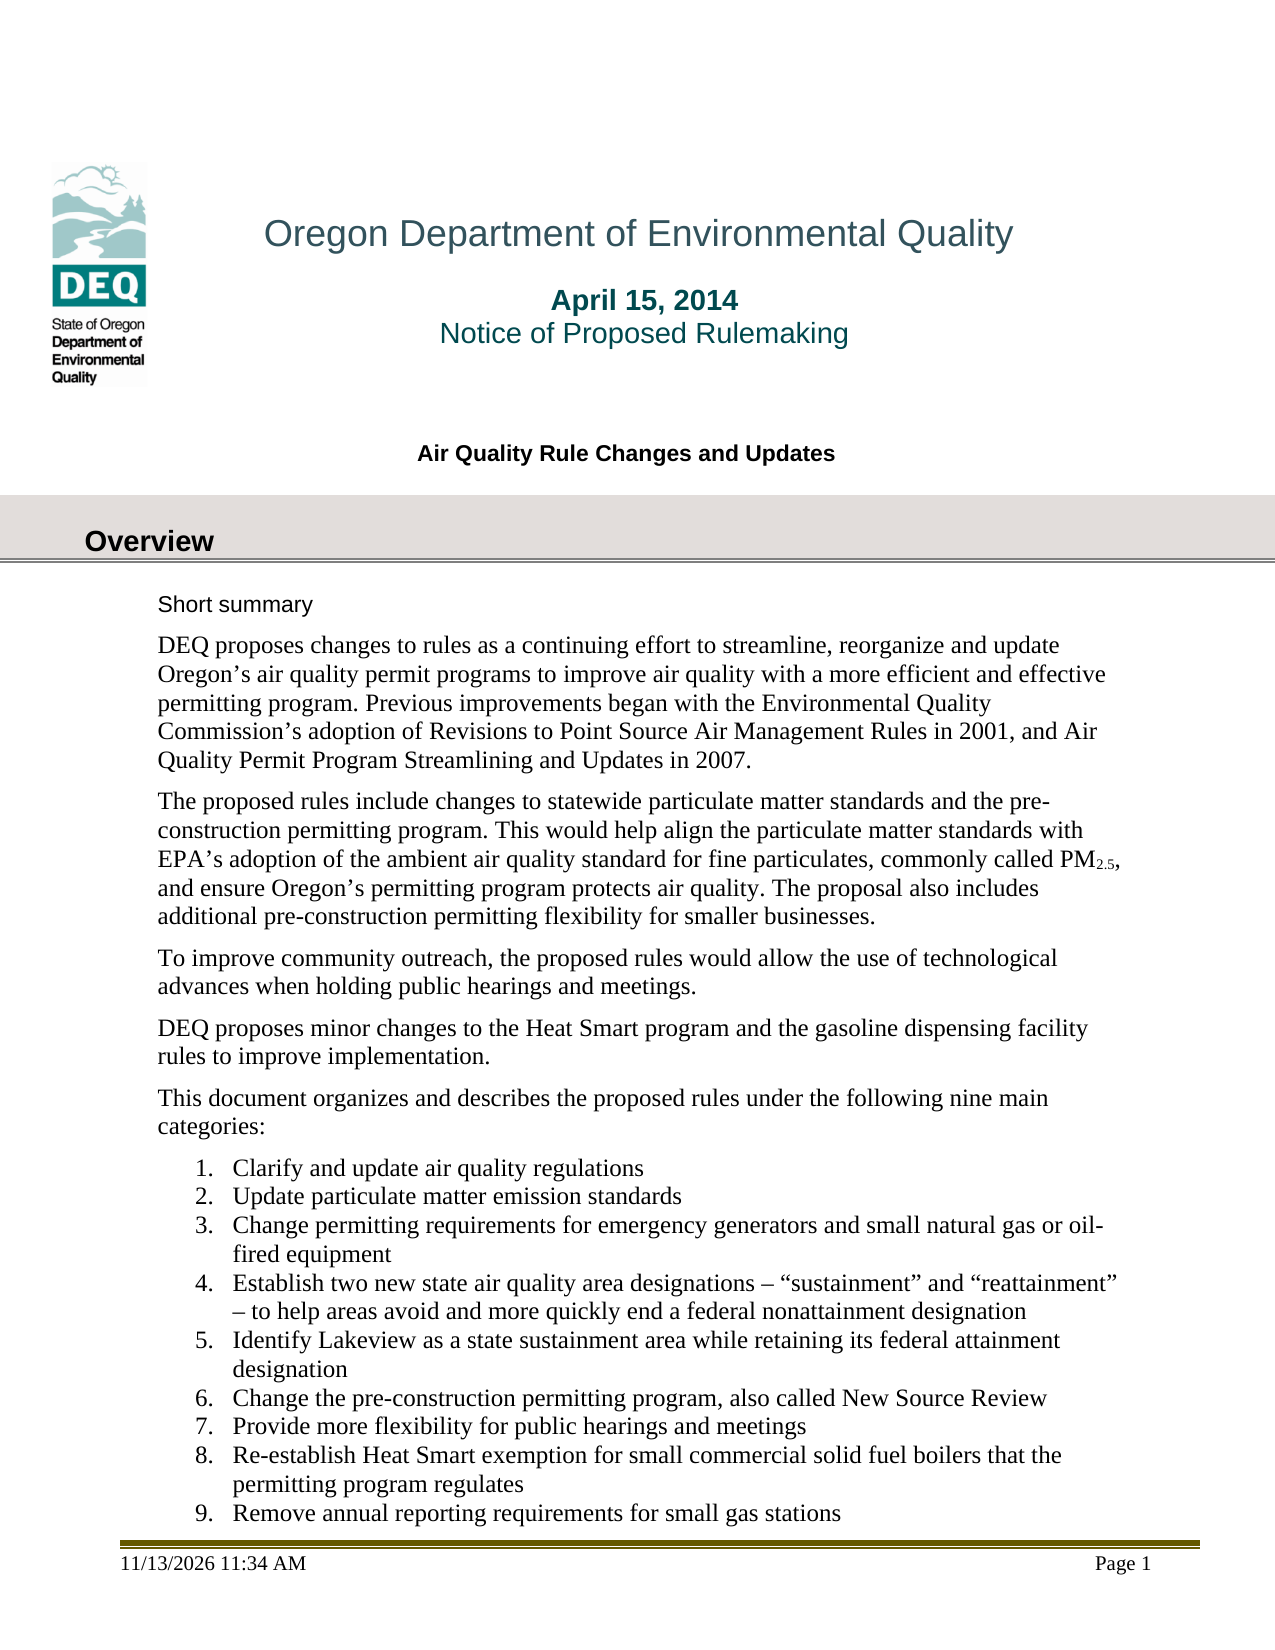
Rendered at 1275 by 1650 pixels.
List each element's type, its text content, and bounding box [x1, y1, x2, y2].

text 5. Identify Lakeview as a state sustainment area while retaining its federal attainment designation [195, 1325, 1132, 1383]
text 6. Change the pre-construction permitting program, also called New Source Review [195, 1383, 1132, 1411]
text 9. Remove annual reporting requirements for small gas stations [195, 1498, 1132, 1526]
picture [51, 162, 148, 387]
text 2. Update particulate matter emission standards [195, 1181, 1132, 1210]
text 1. Clarify and update air quality regulations [195, 1153, 1132, 1181]
text 4. Establish two new state air quality area designations – “sustainment” and “reattainment” – to help areas avoid and more quickly end a federal nonattainment designation [195, 1268, 1132, 1325]
text To improve community outreach, the proposed rules would allow the use of technological advances when holding public hearings and meetings. [157, 943, 1132, 1000]
text 3. Change permitting requirements for emergency generators and small natural gas or oil-fired equipment [195, 1210, 1132, 1268]
text 8. Re-establish Heat Smart exemption for small commercial solid fuel boilers that the permitting program regulates [195, 1440, 1132, 1498]
text DEQ proposes changes to rules as a continuing effort to streamline, reorganize and update Oregon’s air quality permit programs to improve air quality with a more efficient and effective permitting program. Previous improvements began with the Environmental Quality Commission’s adoption of Revisions to Point Source Air Management Rules in 2001, and Air Quality Permit Program Streamlining and Updates in 2007. [157, 630, 1132, 774]
text The proposed rules include changes to statewide particulate matter standards and the pre-construction permitting program. This would help align the particulate matter standards with EPA’s adoption of the ambient air quality standard for fine particulates, commonly called PM2.5, and ensure Oregon’s permitting program protects air quality. The proposal also includes additional pre-construction permitting flexibility for smaller businesses. [157, 786, 1132, 930]
table_header Overview [0, 495, 1275, 558]
text This document organizes and describes the proposed rules under the following nine main categories: [157, 1083, 1132, 1140]
text 7. Provide more flexibility for public hearings and meetings [195, 1411, 1132, 1440]
text DEQ proposes minor changes to the Heat Smart program and the gasoline dispensing facility rules to improve implementation. [157, 1013, 1132, 1070]
text Air Quality Rule Changes and Updates [7, 440, 1198, 466]
text Short summary [157, 591, 1198, 618]
